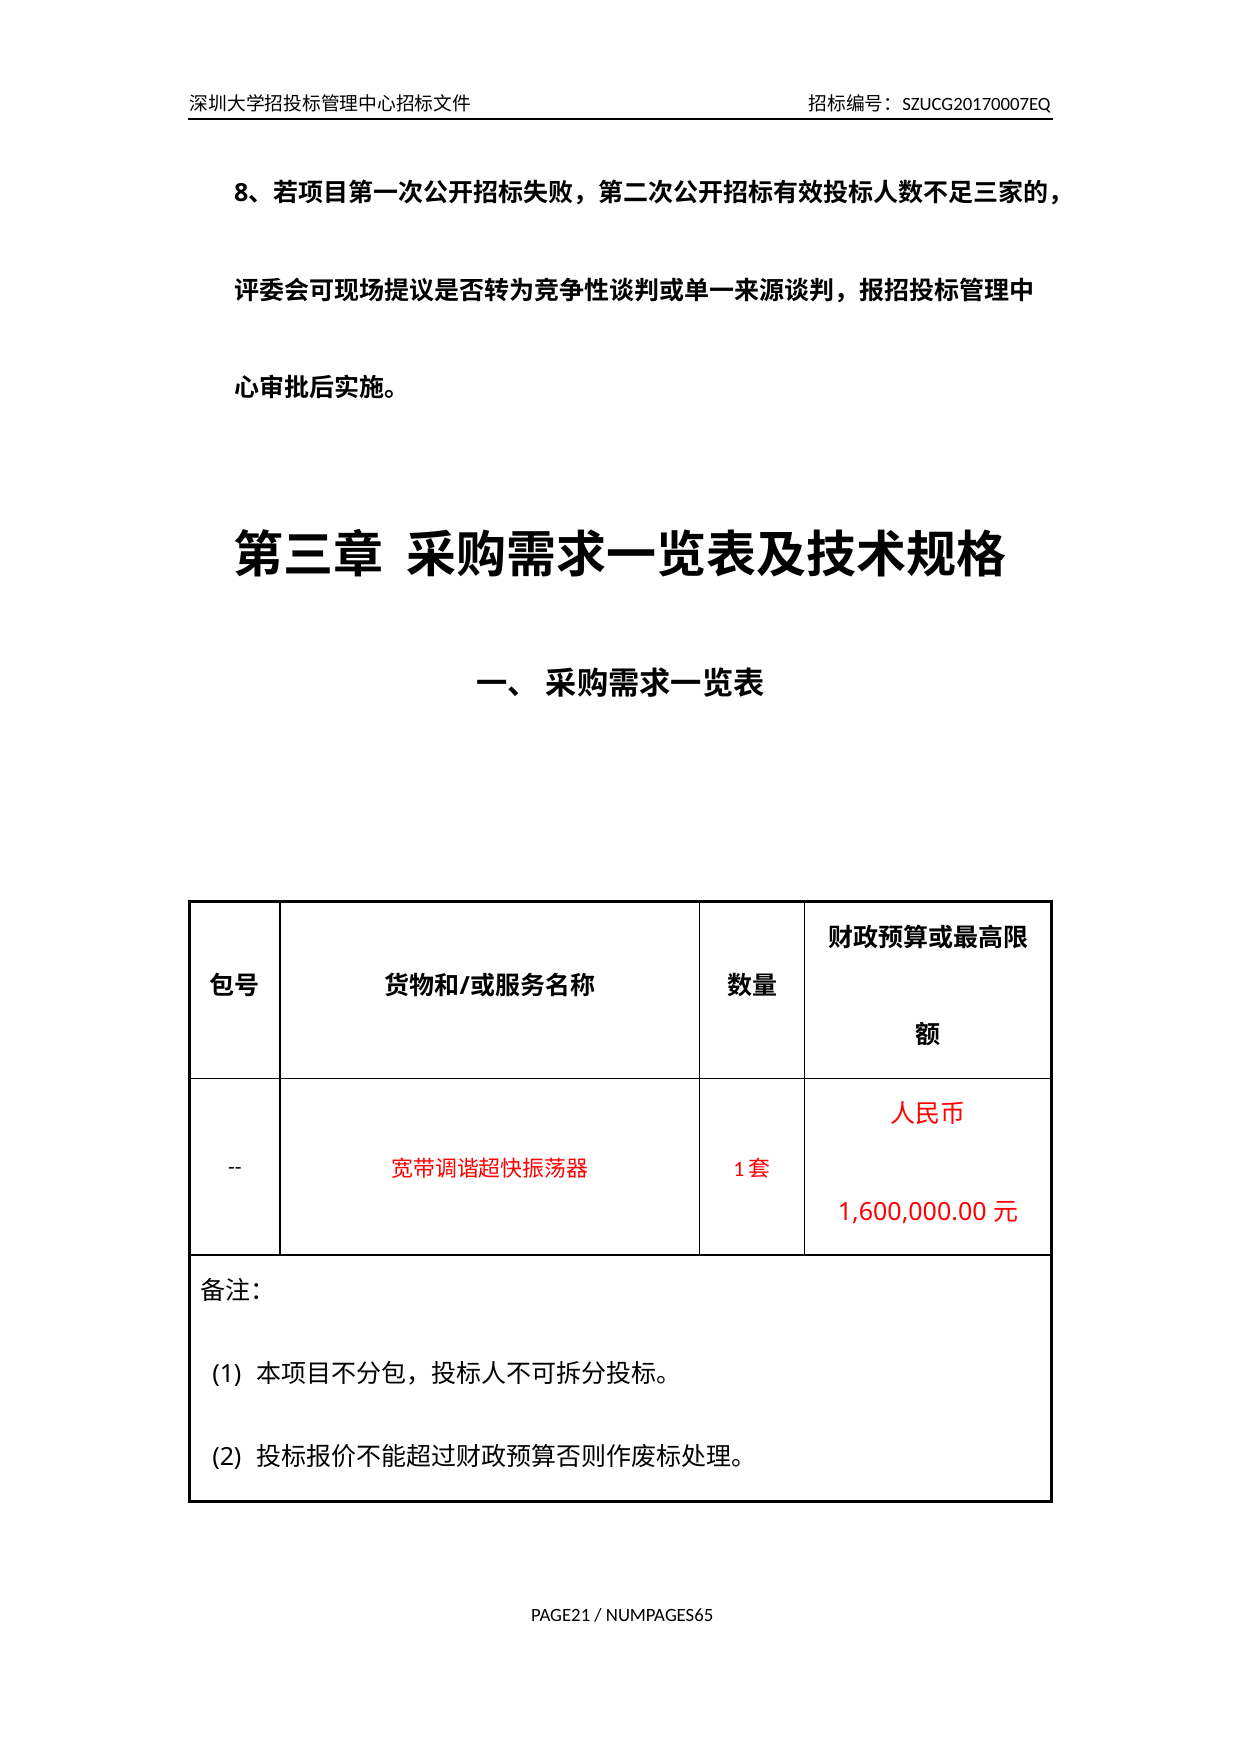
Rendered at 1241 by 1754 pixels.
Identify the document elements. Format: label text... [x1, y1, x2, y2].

table_header 货物和/或服务名称 [281, 903, 699, 1078]
table_cell -- [191, 1079, 279, 1254]
table_cell 1套 [700, 1079, 804, 1254]
table_header 财政预算或最高限额 [805, 903, 1050, 1078]
table_cell 人民币 1,600,000.00 元 [805, 1079, 1050, 1254]
text 一、 采购需求一览表 [187, 648, 1053, 713]
text 8、若项目第一次公开招标失败，第二次公开招标有效投标人数不足三家的，评委会可现场提议是否转为竞争性谈判或单一来源谈判，报招投标管理中心审批后实施。 [234, 158, 1053, 418]
table_header 包号 [191, 903, 279, 1078]
table_cell 宽带调谐超快振荡器 [281, 1079, 699, 1254]
text 第三章 采购需求一览表及技术规格 [187, 502, 1053, 599]
table_cell 备注： 本项目不分包，投标人不可拆分投标。 投标报价不能超过财政预算否则作废标处理。 [191, 1256, 1050, 1499]
table_header 数量 [700, 903, 804, 1078]
